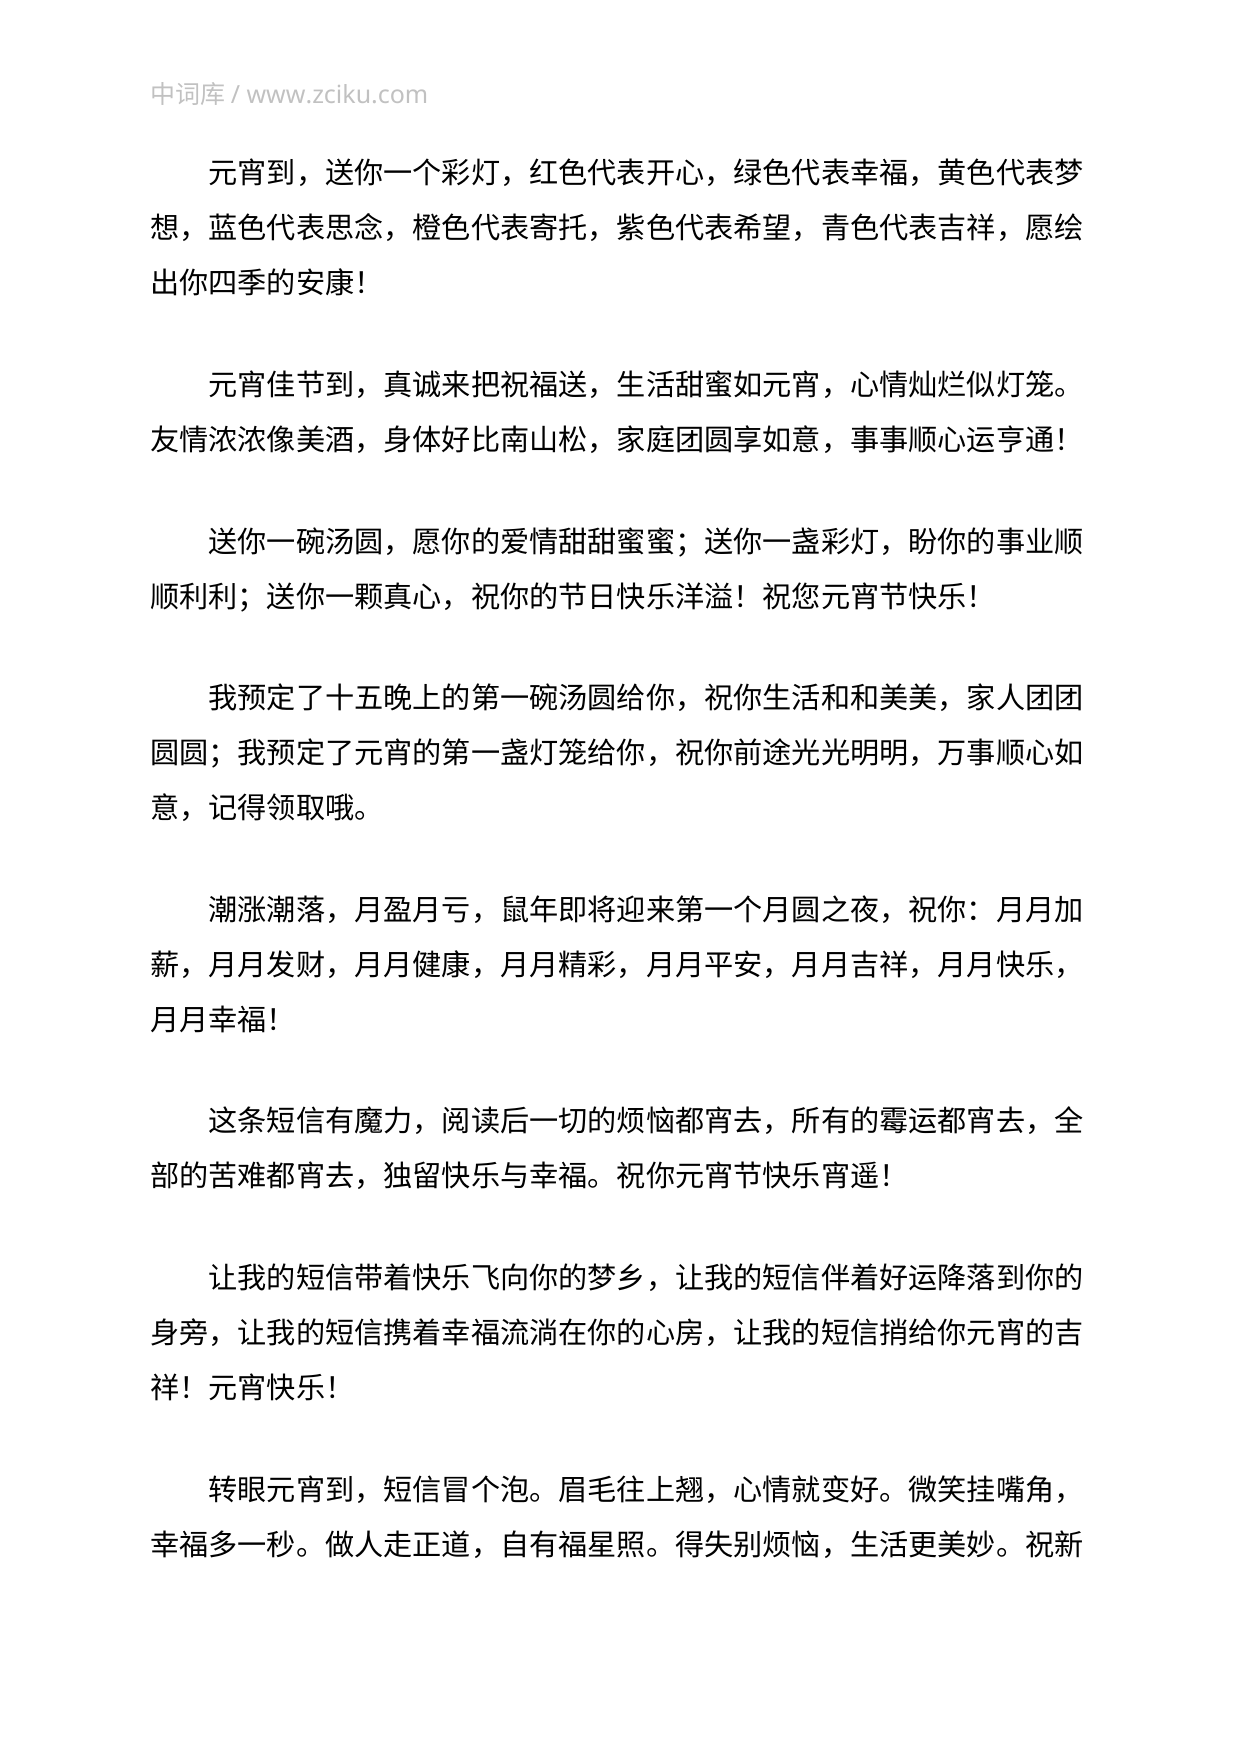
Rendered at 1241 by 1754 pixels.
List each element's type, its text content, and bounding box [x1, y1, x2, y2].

text 送你一碗汤圆，愿你的爱情甜甜蜜蜜；送你一盏彩灯，盼你的事业顺顺利利；送你一颗真心，祝你的节日快乐洋溢！祝您元宵节快乐！ [150, 518, 1090, 615]
text 让我的短信带着快乐飞向你的梦乡，让我的短信伴着好运降落到你的身旁，让我的短信携着幸福流淌在你的心房，让我的短信捎给你元宵的吉祥！元宵快乐！ [150, 1255, 1090, 1407]
text 元宵佳节到，真诚来把祝福送，生活甜蜜如元宵，心情灿烂似灯笼。友情浓浓像美酒，身体好比南山松，家庭团圆享如意，事事顺心运亨通！ [150, 362, 1090, 459]
text 这条短信有魔力，阅读后一切的烦恼都宵去，所有的霉运都宵去，全部的苦难都宵去，独留快乐与幸福。祝你元宵节快乐宵遥！ [150, 1098, 1090, 1195]
text 元宵到，送你一个彩灯，红色代表开心，绿色代表幸福，黄色代表梦想，蓝色代表思念，橙色代表寄托，紫色代表希望，青色代表吉祥，愿绘出你四季的安康！ [150, 150, 1090, 302]
text 我预定了十五晚上的第一碗汤圆给你，祝你生活和和美美，家人团团圆圆；我预定了元宵的第一盏灯笼给你，祝你前途光光明明，万事顺心如意，记得领取哦。 [150, 675, 1090, 827]
text 潮涨潮落，月盈月亏，鼠年即将迎来第一个月圆之夜，祝你：月月加薪，月月发财，月月健康，月月精彩，月月平安，月月吉祥，月月快乐，月月幸福！ [150, 886, 1090, 1038]
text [150, 1466, 1090, 1563]
